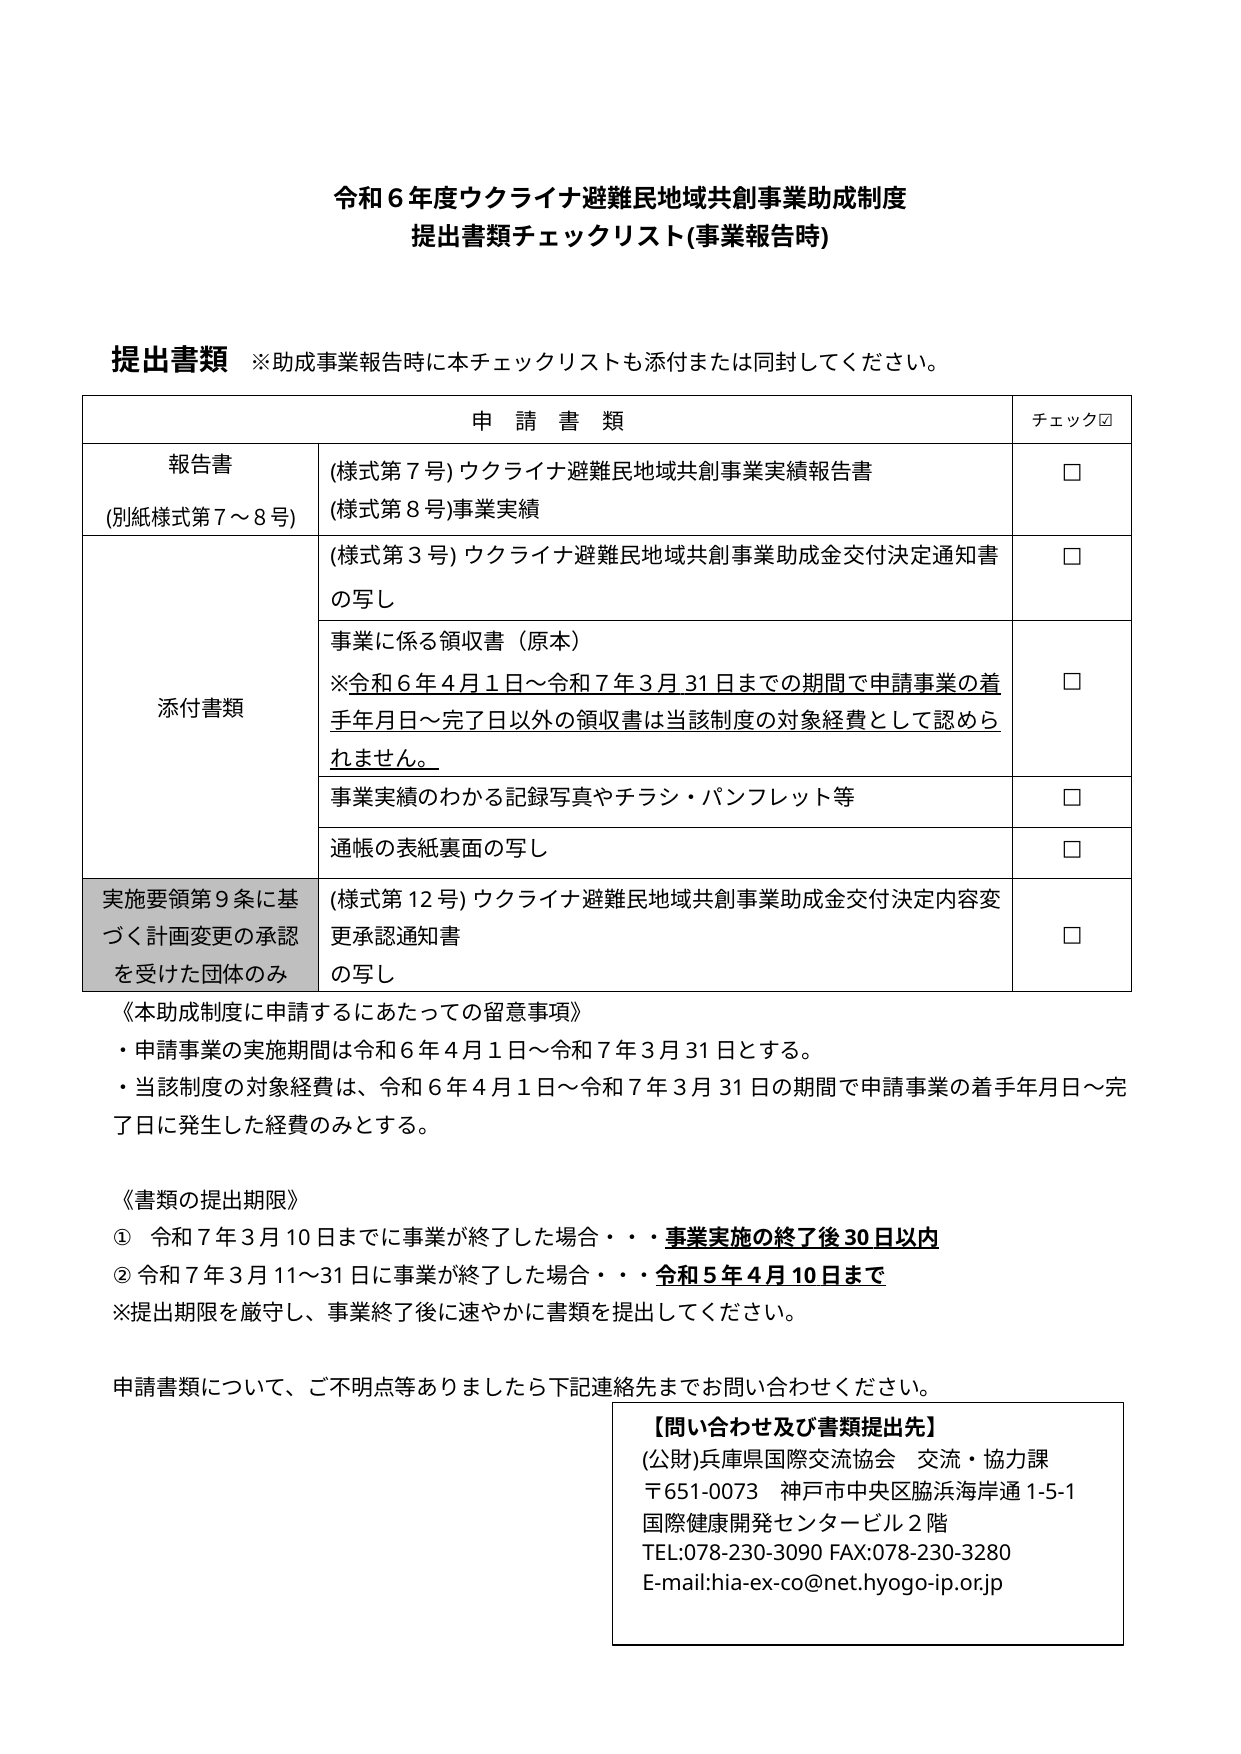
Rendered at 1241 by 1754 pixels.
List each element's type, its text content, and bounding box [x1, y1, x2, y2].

table_cell (様式第12号) ウクライナ避難民地域共創事業助成金交付決定内容変更承認通知書 の写し [319, 879, 1012, 991]
table_cell 実施要領第９条に基づく計画変更の承認を受けた団体のみ [83, 879, 318, 991]
table_cell □ [1013, 828, 1131, 878]
text ・当該制度の対象経費は、令和６年４月１日～令和７年３月31日の期間で申請事業の着手年月日～完了日に発生した経費のみとする。 [112, 1067, 1128, 1142]
text 提出書類 ※助成事業報告時に本チェックリストも添付または同封してください。 [53, 320, 1172, 395]
table_header チェック☑ [1013, 396, 1131, 443]
text 申請書類について、ご不明点等ありましたら下記連絡先までお問い合わせください。 [112, 1367, 1128, 1405]
table_cell (様式第７号) ウクライナ避難民地域共創事業実績報告書 (様式第８号)事業実績 [319, 444, 1012, 534]
text 《書類の提出期限》 [112, 1180, 1128, 1217]
list 令和７年３月10日までに事業が終了した場合・・・事業実施の終了後30日以内 [112, 1217, 1128, 1255]
text 《本助成制度に申請するにあたっての留意事項》 [112, 992, 1128, 1030]
text ② 令和７年３月11～31日に事業が終了した場合・・・令和５年４月10日まで [112, 1255, 1128, 1292]
table_cell 事業に係る領収書（原本） ※令和６年４月１日～令和７年３月31日までの期間で申請事業の着手年月日～完了日以外の領収書は当該制度の対象経費として認められません。 [319, 621, 1012, 776]
table_cell 添付書類 [83, 536, 318, 878]
table_cell (様式第３号) ウクライナ避難民地域共創事業助成金交付決定通知書の写し [319, 536, 1012, 620]
table_cell □ [1013, 444, 1131, 534]
text 提出書類チェックリスト(事業報告時) [112, 216, 1128, 253]
table_cell 通帳の表紙裏面の写し [319, 828, 1012, 878]
text 令和６年度ウクライナ避難民地域共創事業助成制度 [112, 178, 1128, 216]
table_cell □ [1013, 777, 1131, 827]
table_cell □ [1013, 879, 1131, 991]
table_cell □ [1013, 621, 1131, 776]
text ・申請事業の実施期間は令和６年４月１日～令和７年３月31日とする。 [112, 1030, 1128, 1067]
table_cell 報告書 (別紙様式第７～８号) [83, 444, 318, 534]
table_header 申 請 書 類 [83, 396, 1012, 443]
table_cell 事業実績のわかる記録写真やチラシ・パンフレット等 [319, 777, 1012, 827]
table_cell □ [1013, 536, 1131, 620]
text ※提出期限を厳守し、事業終了後に速やかに書類を提出してください。 [112, 1292, 1128, 1330]
